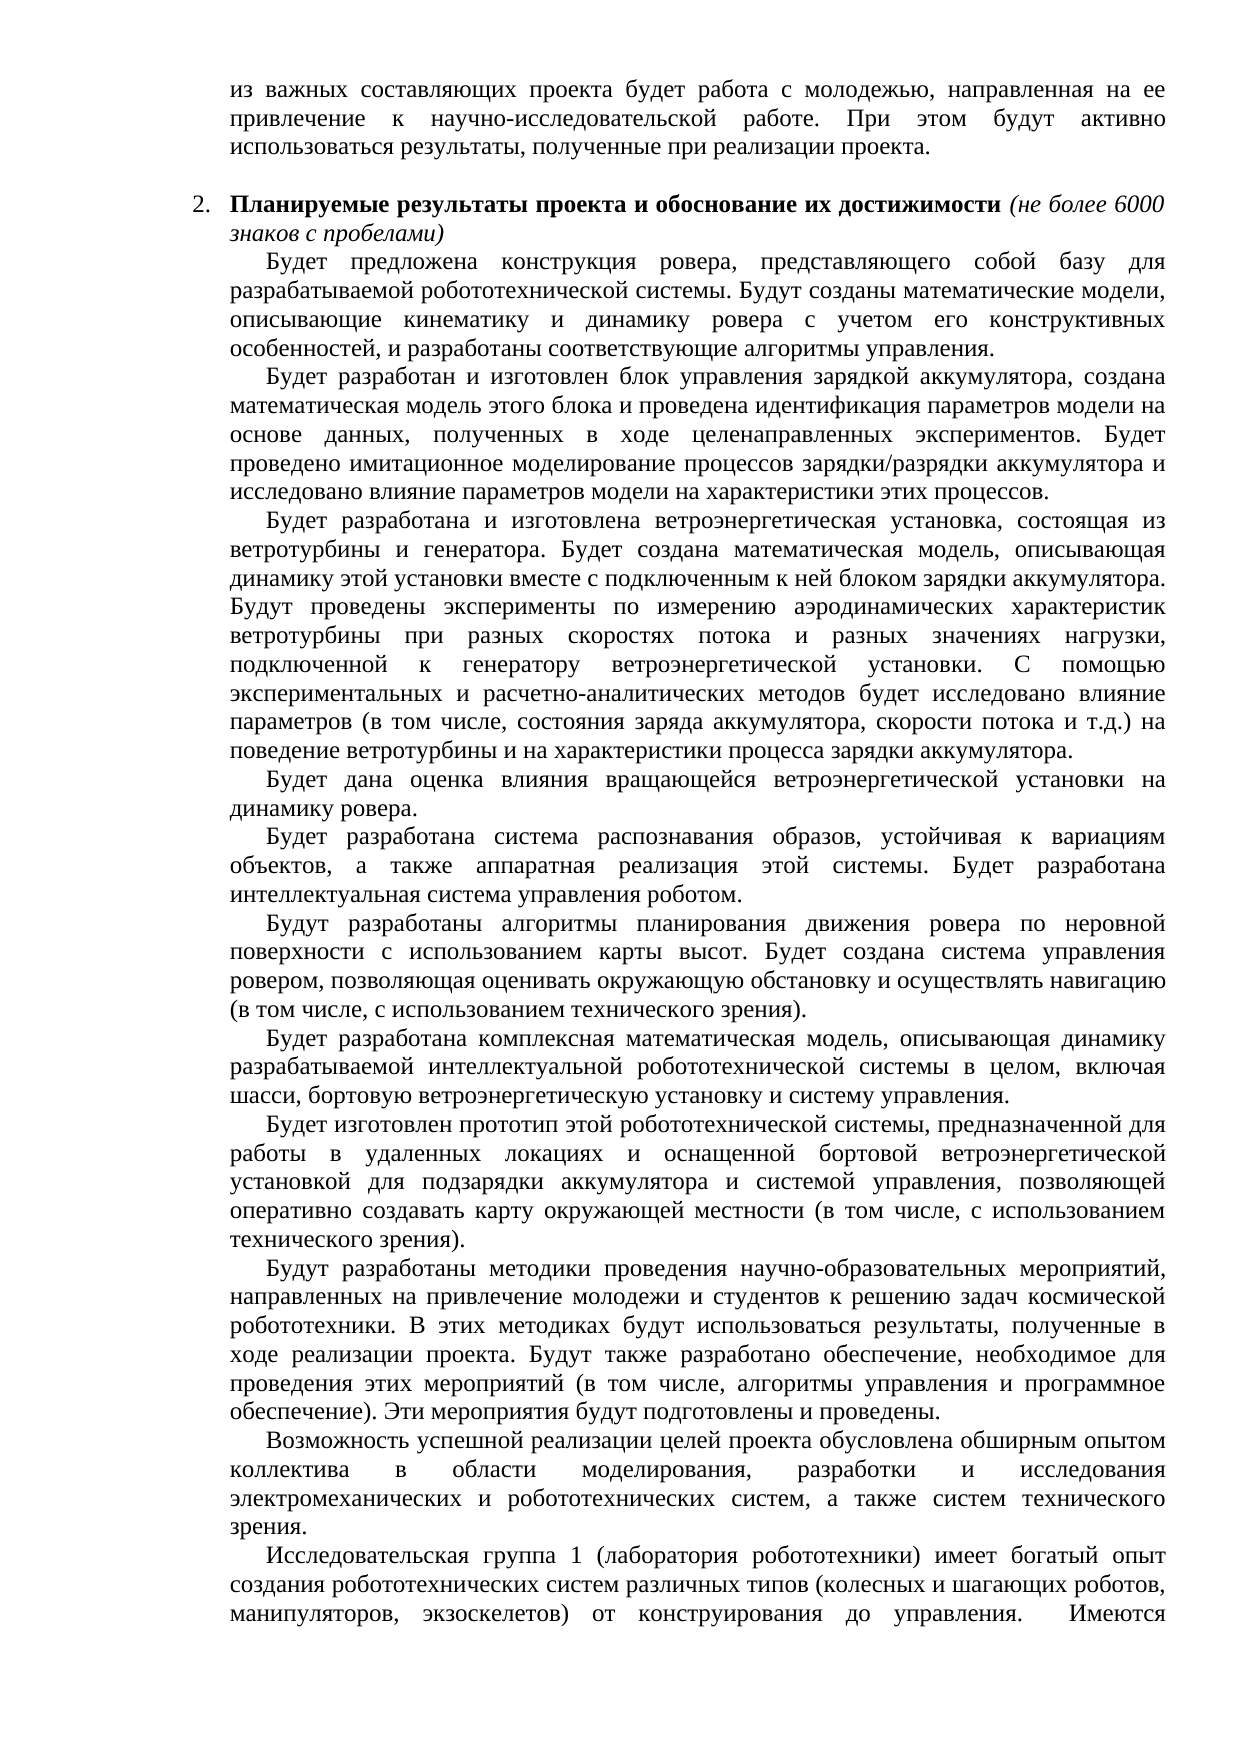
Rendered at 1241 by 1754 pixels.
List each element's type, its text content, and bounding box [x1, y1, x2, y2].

list Будет предложена конструкция ровера, представляющего собой базу для разрабатываемой робототехнической системы. Будут созданы математические модели, описывающие кинематику и динамику ровера с учетом его конструктивных особенностей, и разработаны соответствующие алгоритмы управления. [229, 246, 1167, 361]
list Будет разработана комплексная математическая модель, описывающая динамику разрабатываемой интеллектуальной робототехнической системы в целом, включая шасси, бортовую ветроэнергетическую установку и систему управления. [229, 1023, 1167, 1109]
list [229, 74, 1167, 160]
list Будут разработаны методики проведения научно-образовательных мероприятий, направленных на привлечение молодежи и студентов к решению задач космической робототехники. В этих методиках будут использоваться результаты, полученные в ходе реализации проекта. Будут также разработано обеспечение, необходимое для проведения этих мероприятий (в том числе, алгоритмы управления и программное обеспечение). Эти мероприятия будут подготовлены и проведены. [229, 1253, 1167, 1425]
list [229, 1540, 1167, 1626]
list Будет дана оценка влияния вращающейся ветроэнергетической установки на динамику ровера. [229, 764, 1167, 821]
list Будет разработана и изготовлена ветроэнергетическая установка, состоящая из ветротурбины и генератора. Будет создана математическая модель, описывающая динамику этой установки вместе с подключенным к ней блоком зарядки аккумулятора. Будут проведены эксперименты по измерению аэродинамических характеристик ветротурбины при разных скоростях потока и разных значениях нагрузки, подключенной к генератору ветроэнергетической установки. С помощью экспериментальных и расчетно-аналитических методов будет исследовано влияние параметров (в том числе, состояния заряда аккумулятора, скорости потока и т.д.) на поведение ветротурбины и на характеристики процесса зарядки аккумулятора. [229, 505, 1167, 764]
list Будет разработан и изготовлен блок управления зарядкой аккумулятора, создана математическая модель этого блока и проведена идентификация параметров модели на основе данных, полученных в ходе целенаправленных экспериментов. Будет проведено имитационное моделирование процессов зарядки/разрядки аккумулятора и исследовано влияние параметров модели на характеристики этих процессов. [229, 361, 1167, 505]
list Будет изготовлен прототип этой робототехнической системы, предназначенной для работы в удаленных локациях и оснащенной бортовой ветроэнергетической установкой для подзарядки аккумулятора и системой управления, позволяющей оперативно создавать карту окружающей местности (в том числе, с использованием технического зрения). [229, 1109, 1167, 1253]
list Будут разработаны алгоритмы планирования движения ровера по неровной поверхности с использованием карты высот. Будет создана система управления ровером, позволяющая оценивать окружающую обстановку и осуществлять навигацию (в том числе, с использованием технического зрения). [229, 908, 1167, 1023]
list Будет разработана система распознавания образов, устойчивая к вариациям объектов, а также аппаратная реализация этой системы. Будет разработана интеллектуальная система управления роботом. [229, 821, 1167, 908]
list Планируемые результаты проекта и обоснование их достижимости (не более 6000 знаков с пробелами) [192, 189, 1167, 246]
list Возможность успешной реализации целей проекта обусловлена обширным опытом коллектива в области моделирования, разработки и исследования электромеханических и робототехнических систем, а также систем технического зрения. [229, 1425, 1167, 1540]
